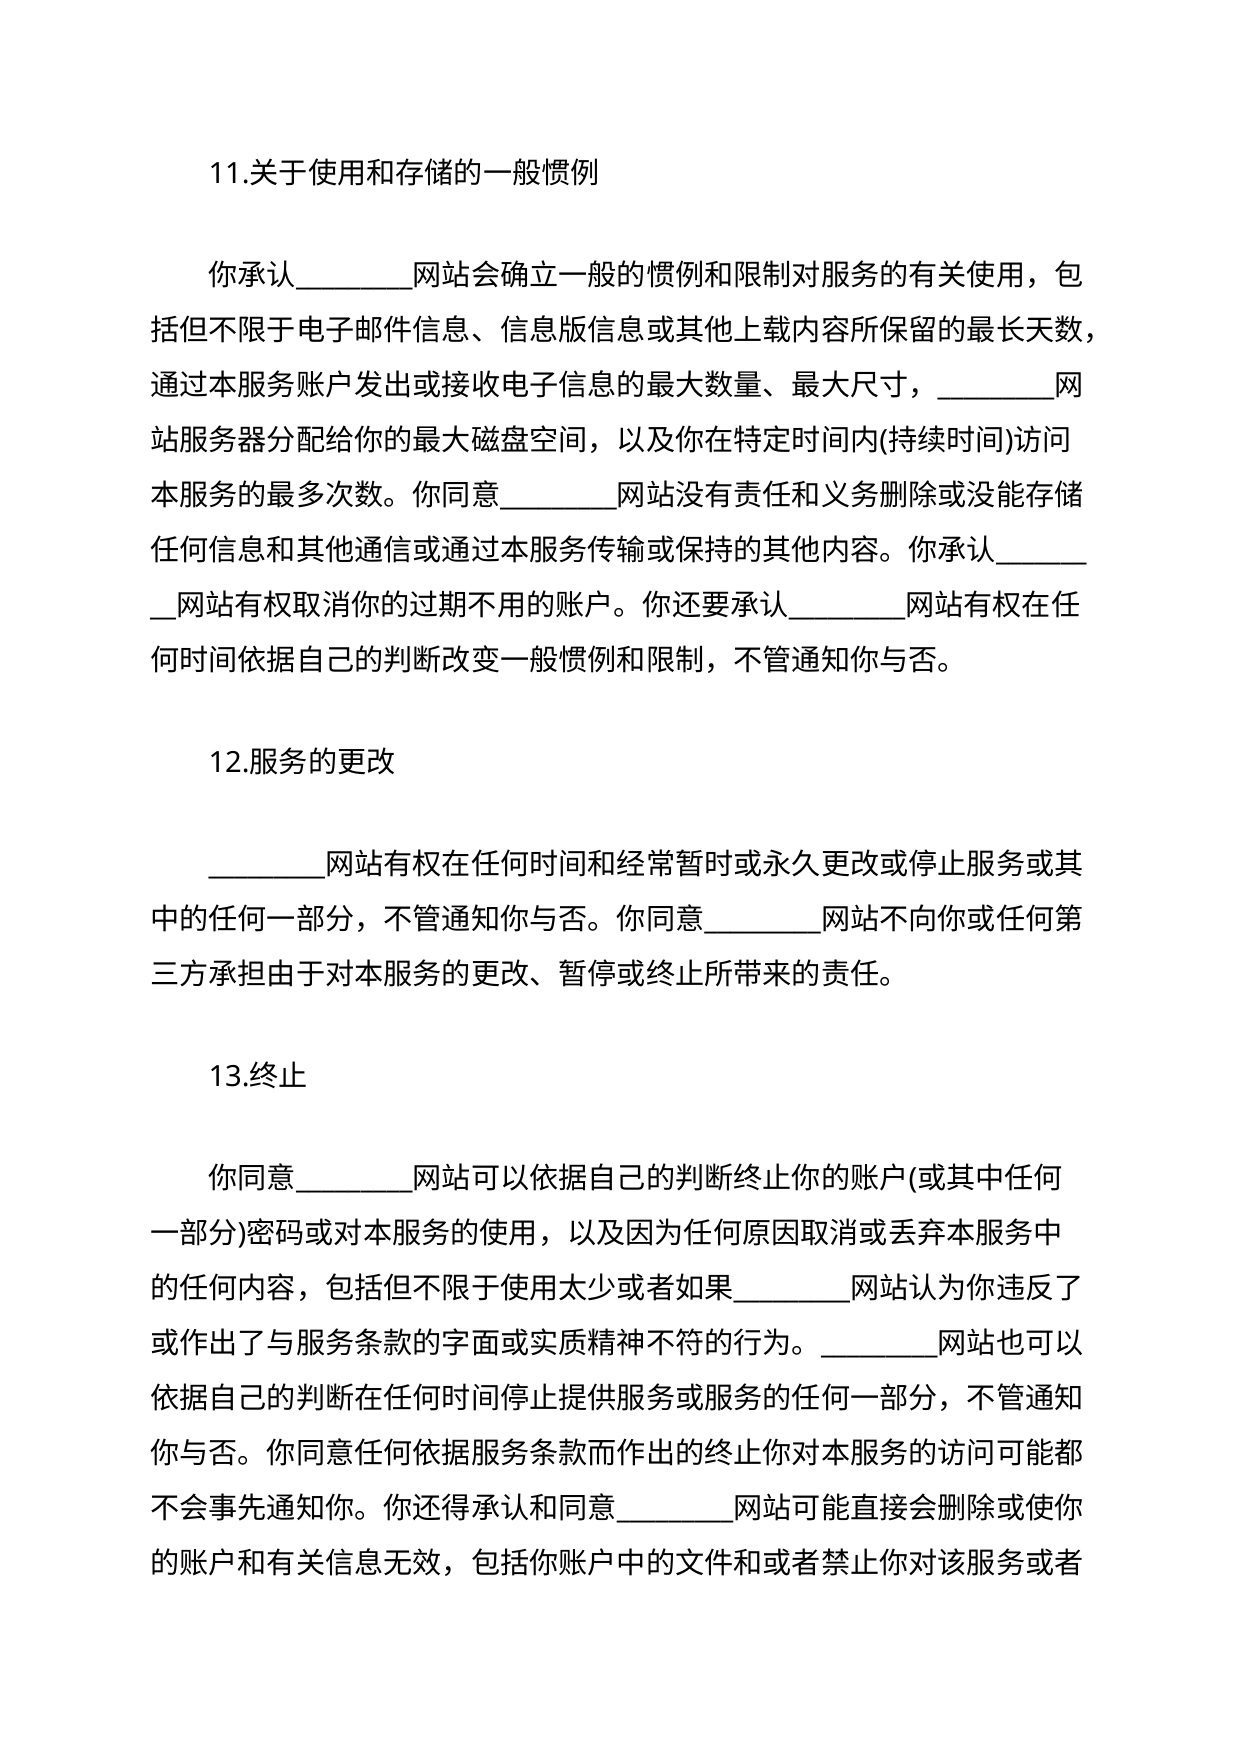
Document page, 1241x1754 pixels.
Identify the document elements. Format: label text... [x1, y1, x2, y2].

text _________网站有权在任何时间和经常暂时或永久更改或停止服务或其中的任何一部分，不管通知你与否。你同意_________网站不向你或任何第三方承担由于对本服务的更改、暂停或终止所带来的责任。 [150, 841, 1090, 993]
text 12.服务的更改 [150, 739, 1090, 781]
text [150, 1154, 1090, 1581]
text 11.关于使用和存储的一般惯例 [150, 150, 1090, 192]
text 你承认_________网站会确立一般的惯例和限制对服务的有关使用，包括但不限于电子邮件信息、信息版信息或其他上载内容所保留的最长天数，通过本服务账户发出或接收电子信息的最大数量、最大尺寸，_________网站服务器分配给你的最大磁盘空间，以及你在特定时间内(持续时间)访问本服务的最多次数。你同意_________网站没有责任和义务删除或没能存储任何信息和其他通信或通过本服务传输或保持的其他内容。你承认_________网站有权取消你的过期不用的账户。你还要承认_________网站有权在任何时间依据自己的判断改变一般惯例和限制，不管通知你与否。 [150, 252, 1090, 679]
text 13.终止 [150, 1052, 1090, 1095]
